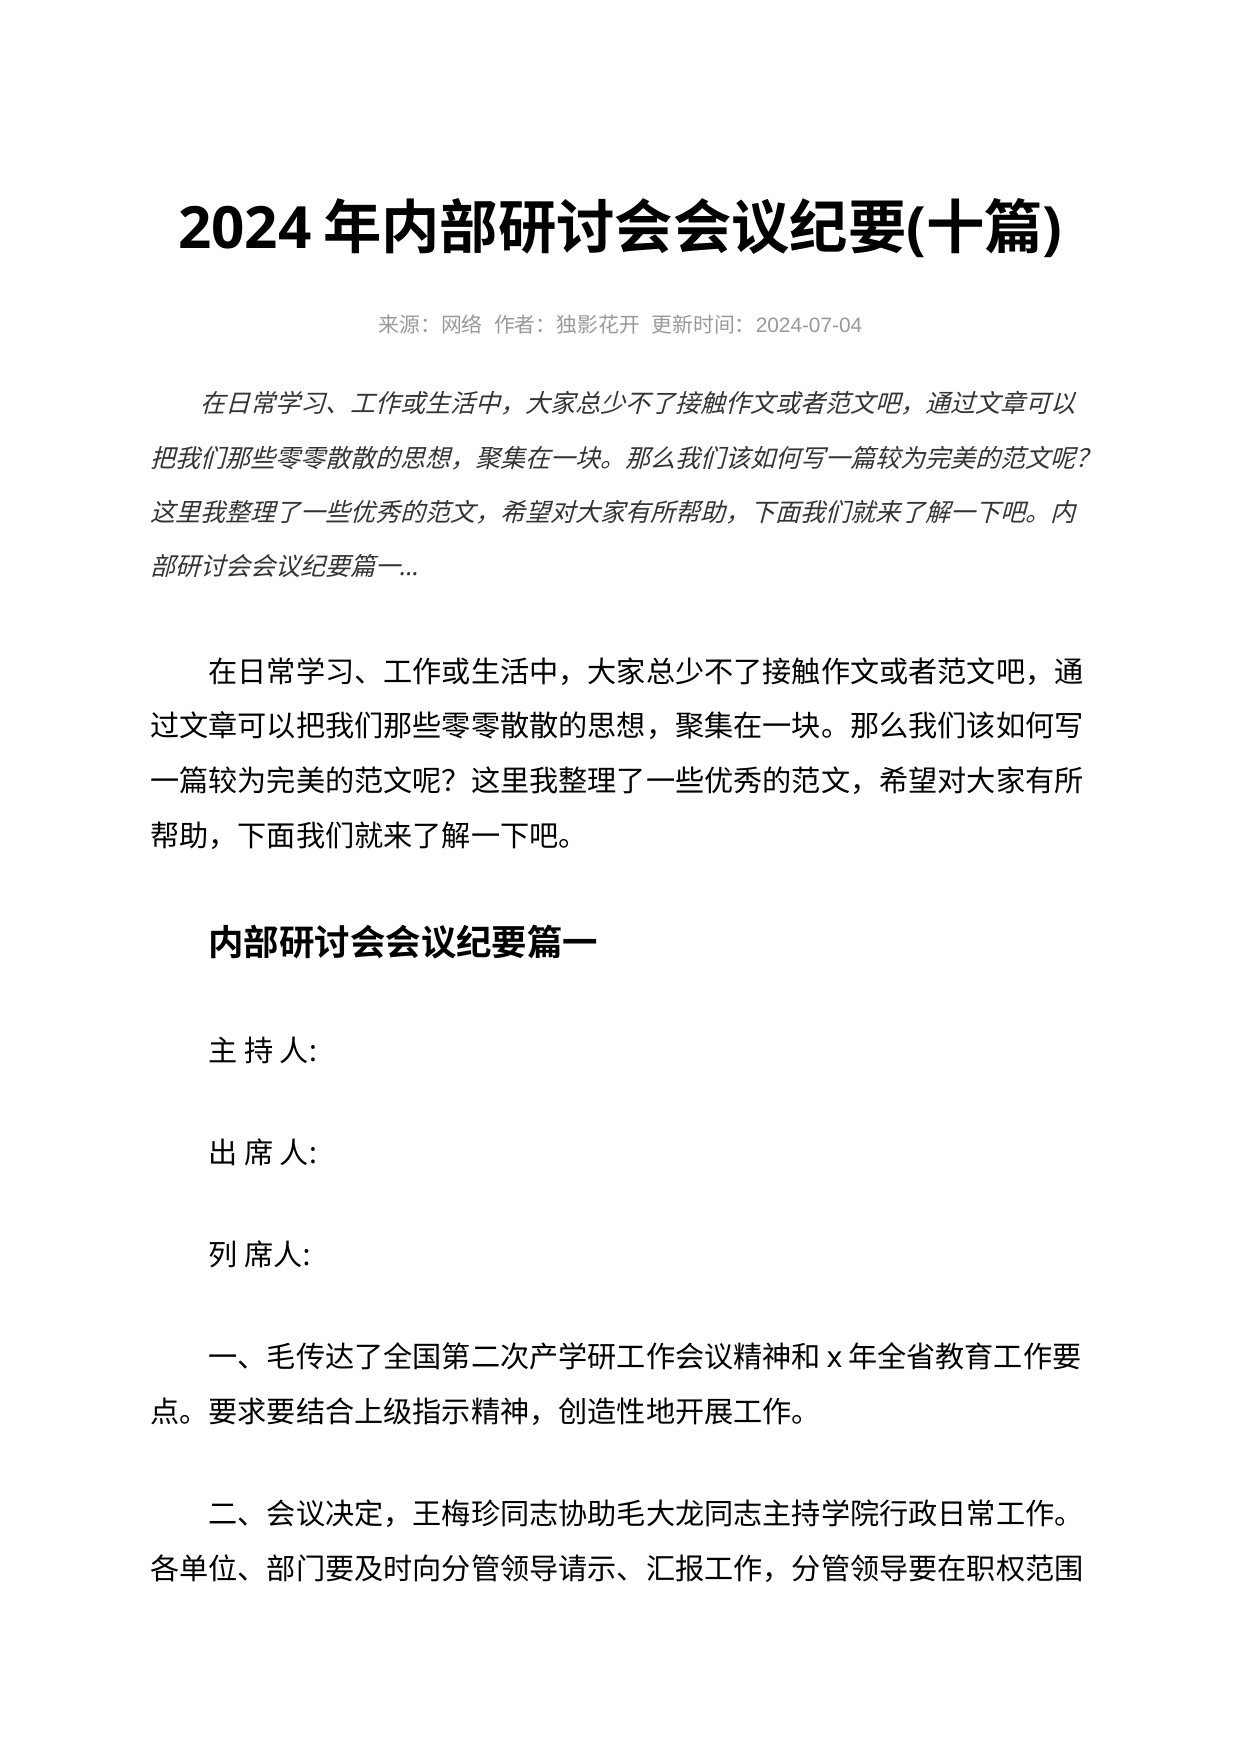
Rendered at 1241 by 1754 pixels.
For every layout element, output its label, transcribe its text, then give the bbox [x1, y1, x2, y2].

text 内部研讨会会议纪要篇一 [150, 914, 1090, 966]
text 一、毛传达了全国第二次产学研工作会议精神和x年全省教育工作要点。要求要结合上级指示精神，创造性地开展工作。 [150, 1334, 1090, 1431]
text 在日常学习、工作或生活中，大家总少不了接触作文或者范文吧，通过文章可以把我们那些零零散散的思想，聚集在一块。那么我们该如何写一篇较为完美的范文呢？这里我整理了一些优秀的范文，希望对大家有所帮助，下面我们就来了解一下吧。 [150, 648, 1090, 855]
text 来源：网络 作者：独影花开 更新时间：2024-07-04 [150, 313, 1090, 337]
text 出 席 人: [150, 1130, 1090, 1172]
text 在日常学习、工作或生活中，大家总少不了接触作文或者范文吧，通过文章可以把我们那些零零散散的思想，聚集在一块。那么我们该如何写一篇较为完美的范文呢？这里我整理了一些优秀的范文，希望对大家有所帮助，下面我们就来了解一下吧。内部研讨会会议纪要篇一... [150, 384, 1090, 583]
text 列 席人: [150, 1232, 1090, 1274]
subtitle 2024年内部研讨会会议纪要(十篇) [150, 181, 1090, 266]
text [150, 1491, 1090, 1588]
text 主 持 人: [150, 1028, 1090, 1070]
